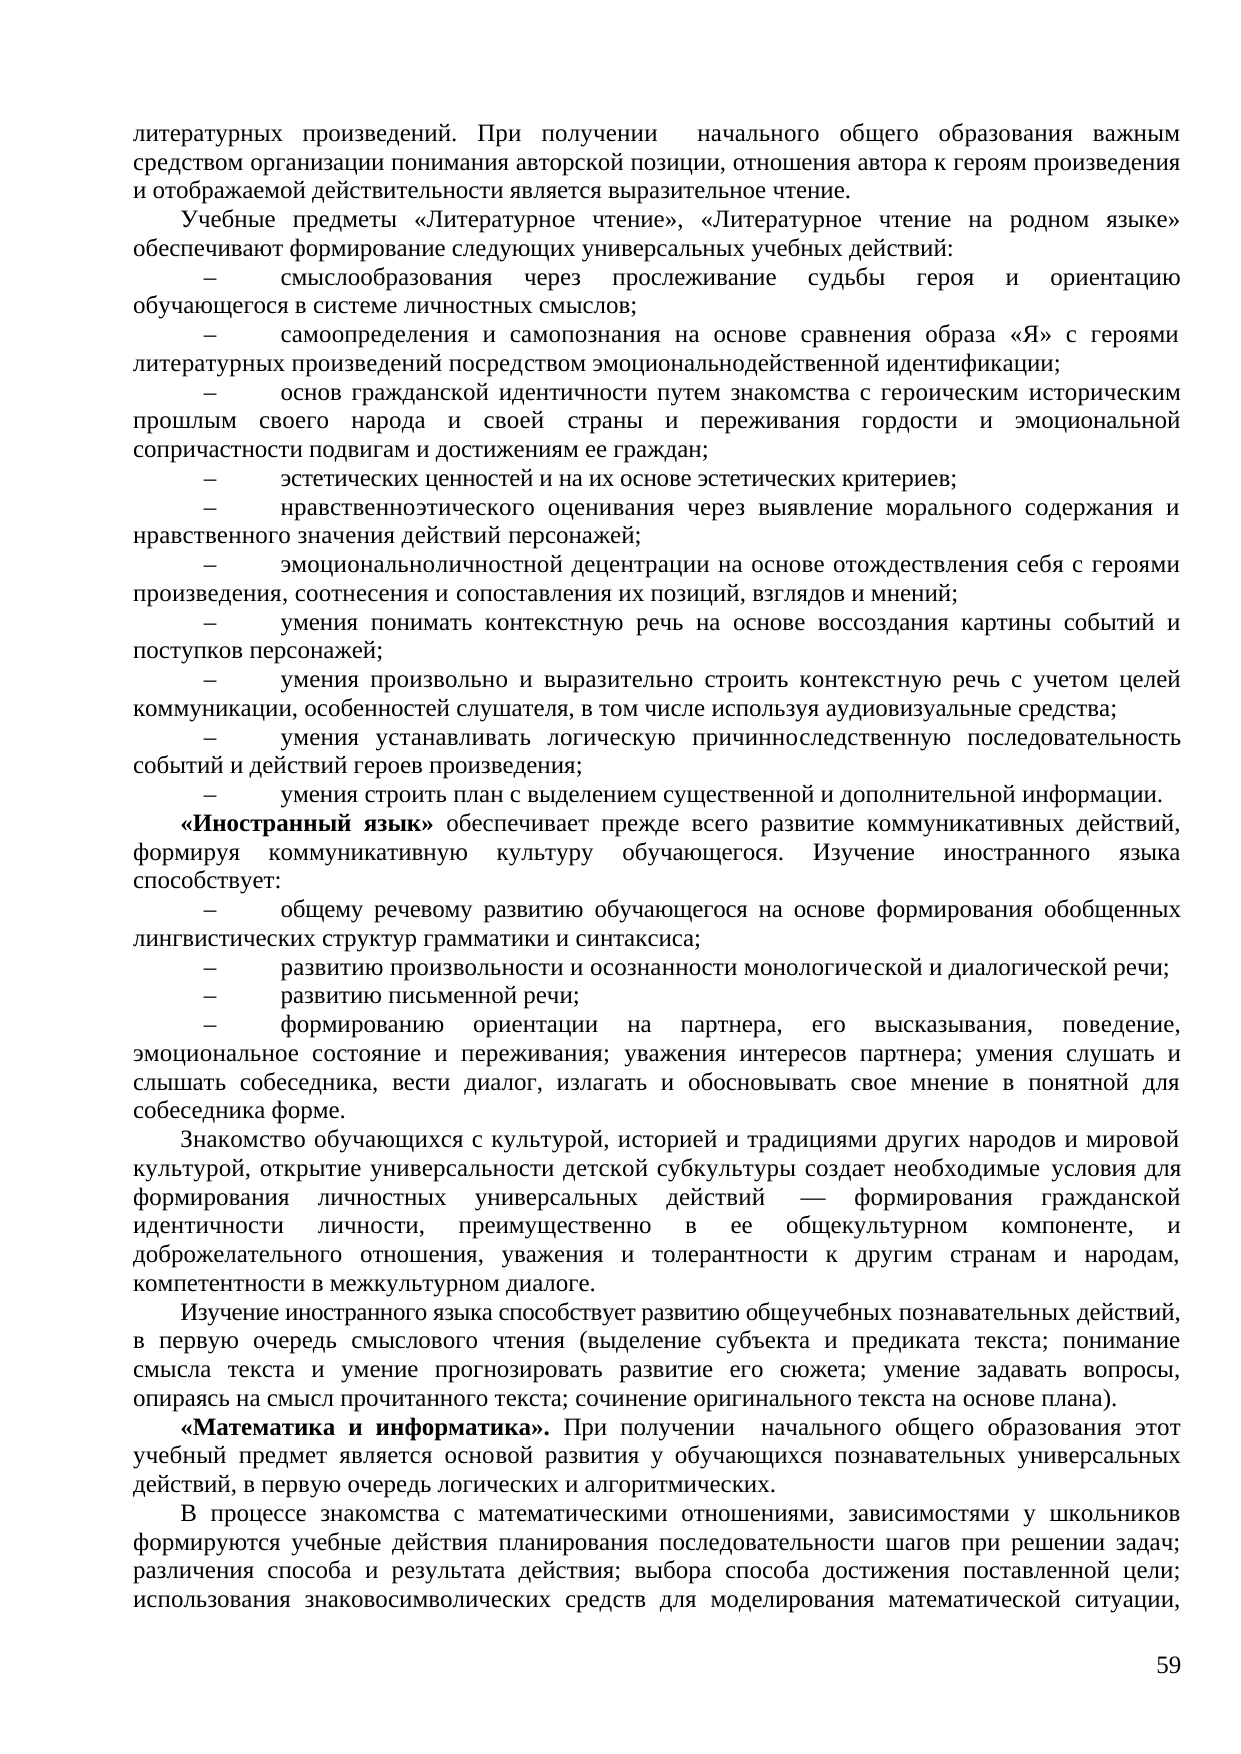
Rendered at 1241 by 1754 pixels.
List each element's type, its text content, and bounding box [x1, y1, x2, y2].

text развитию письменной речи; [133, 981, 1181, 1009]
text «Математика и информатика». При получении начального общего образования этот учебный предмет является основой развития у обучающихся познавательных универсальных действий, в первую очередь логических и алгоритмических. [133, 1412, 1181, 1498]
text эмоционально­личностной децентрации на основе отождествления себя с героями произведения, соотнесения и сопоставления их позиций, взглядов и мнений; [133, 549, 1181, 607]
text самоопределения и самопознания на основе сравнения образа «Я» с героями литературных произведений посредством эмоционально­действенной идентификации; [133, 319, 1181, 377]
text Знакомство обучающихся с культурой, историей и традициями других народов и мировой культурой, открытие универсальности детской субкультуры создает необходимые условия для формирования личностных универсальных действий — формирования гражданской идентичности личности, преимущественно в ее общекультурном компоненте, и доброжелательного отношения, уважения и толерантности к другим странам и народам, компетентности в межкультурном диалоге. [133, 1124, 1181, 1297]
text умения устанавливать логическую причинно­следственную последовательность событий и действий героев произведения; [133, 722, 1181, 779]
text нравственно­этического оценивания через выявление морального содержания и нравственного значения действий персонажей; [133, 492, 1181, 549]
text «Иностранный язык» обеспечивает прежде всего развитие коммуникативных действий, формируя коммуникативную культуру обучающегося. Изучение иностранного языка способствует: [133, 808, 1181, 894]
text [133, 118, 1181, 204]
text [133, 1498, 1181, 1613]
text формированию ориентации на партнера, его высказывания, поведение, эмоциональное состояние и переживания; уважения интересов партнера; умения слушать и слышать собеседника, вести диалог, излагать и обосновывать свое мнение в понятной для собеседника форме. [133, 1009, 1181, 1124]
text эстетических ценностей и на их основе эстетических критериев; [133, 463, 1181, 492]
text смыслообразования через прослеживание судьбы героя и ориентацию обучающегося в системе личностных смыслов; [133, 262, 1181, 319]
text общему речевому развитию обучающегося на основе формирования обобщенных лингвистических структур грамматики и синтаксиса; [133, 894, 1181, 952]
text умения произвольно и выразительно строить контекстную речь с учетом целей коммуникации, особенностей слушателя, в том числе используя аудиовизуальные средства; [133, 664, 1181, 722]
text умения понимать контекстную речь на основе воссоздания картины событий и поступков персонажей; [133, 607, 1181, 664]
text умения строить план с выделением существенной и дополнительной информации. [133, 779, 1181, 808]
text основ гражданской идентичности путем знакомства с героическим историческим прошлым своего народа и своей страны и переживания гордости и эмоциональной сопричастности подвигам и достижениям ее граждан; [133, 377, 1181, 463]
text Изучение иностранного языка способствует развитию общеучебных познавательных действий, в первую очередь смыслового чтения (выделение субъекта и предиката текста; понимание смысла текста и умение прогнозировать развитие его сюжета; умение задавать вопросы, опираясь на смысл прочитанного текста; сочинение оригинального текста на основе плана). [133, 1297, 1181, 1412]
text Учебные предметы «Литературное чтение», «Литературное чтение на родном языке» обеспечивают формирование следующих универсальных учебных действий: [133, 204, 1181, 262]
text развитию произвольности и осознанности монологической и диалогической речи; [133, 952, 1181, 981]
